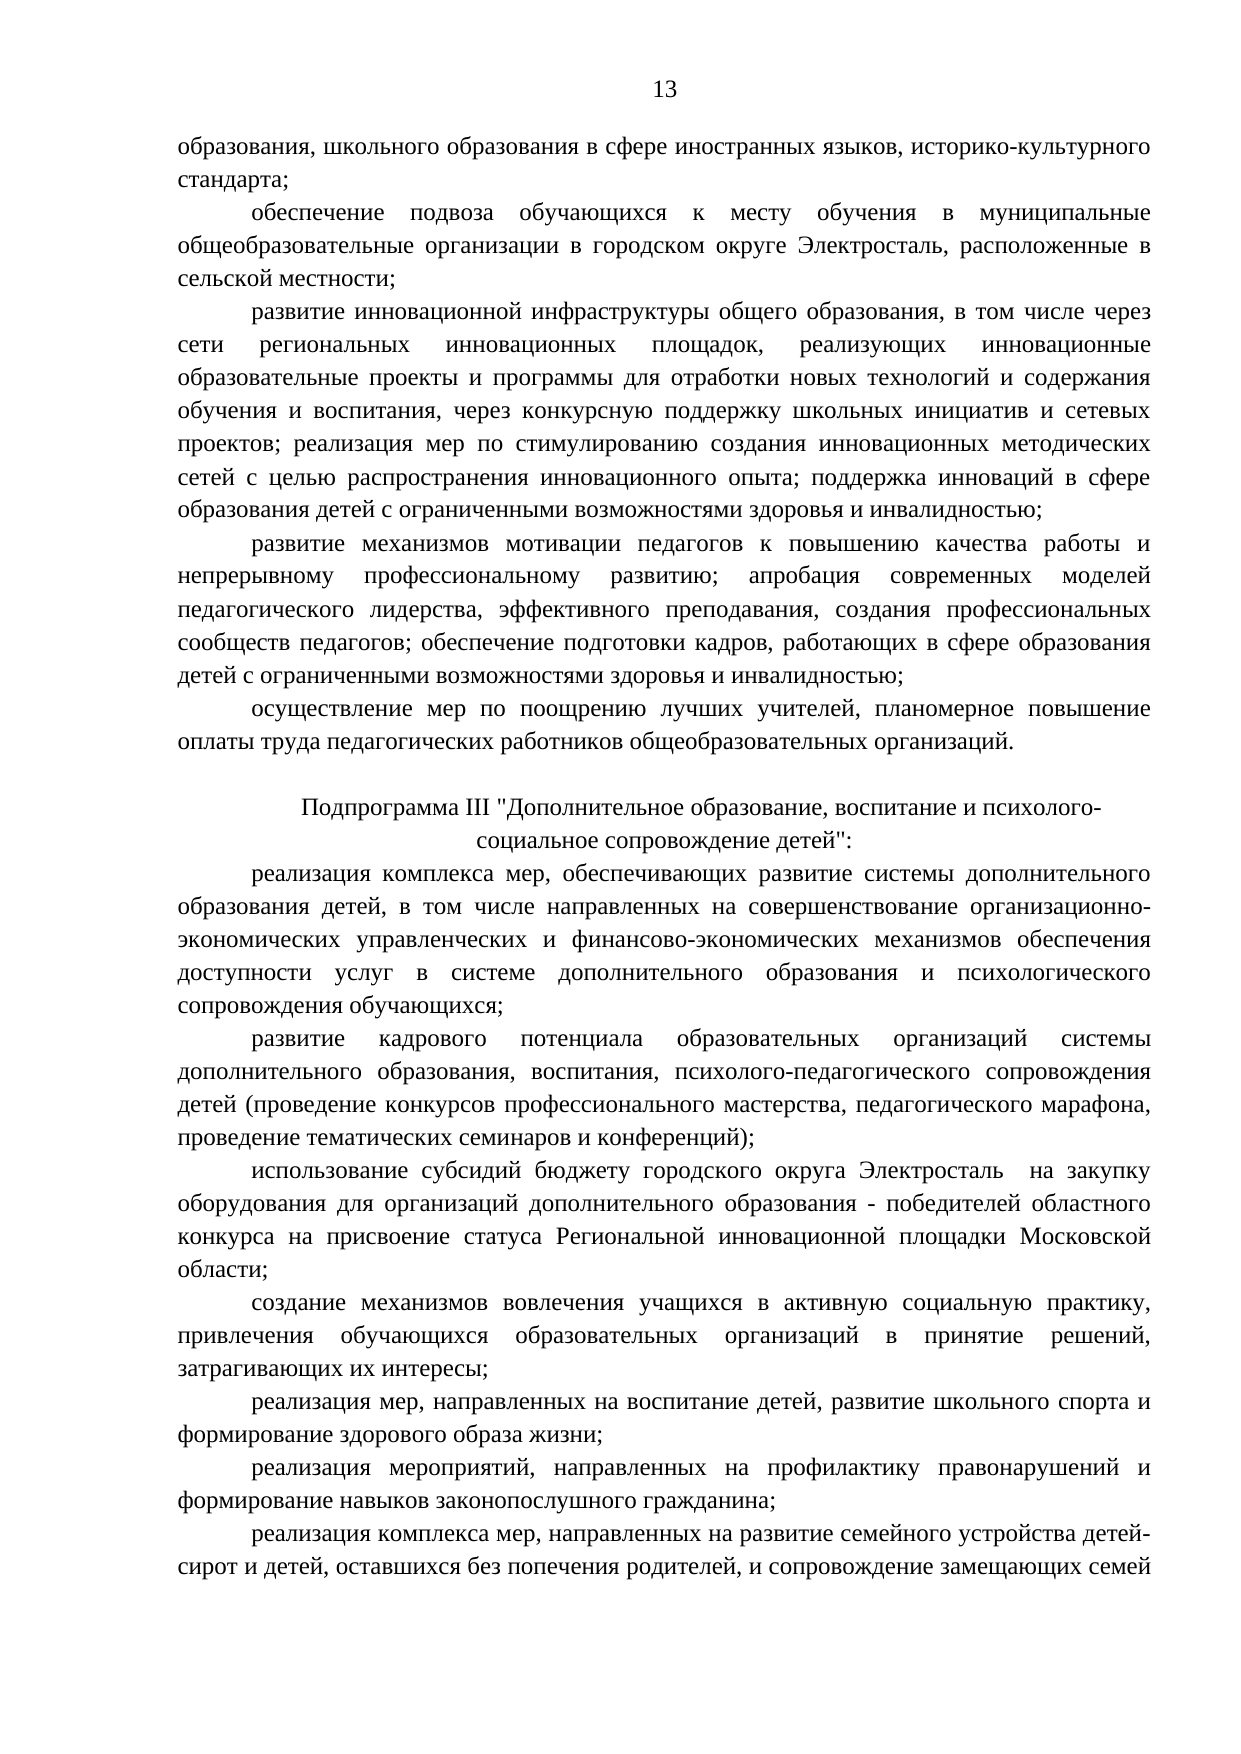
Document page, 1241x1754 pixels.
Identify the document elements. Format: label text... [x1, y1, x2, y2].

text развитие механизмов мотивации педагогов к повышению качества работы и непрерывному профессиональному развитию; апробация современных моделей педагогического лидерства, эффективного преподавания, создания профессиональных сообществ педагогов; обеспечение подготовки кадров, работающих в сфере образования детей с ограниченными возможностями здоровья и инвалидностью; [177, 528, 1152, 688]
text Подпрограмма III "Дополнительное образование, воспитание и психолого-социальное сопровождение детей": [177, 792, 1152, 853]
text создание механизмов вовлечения учащихся в активную социальную практику, привлечения обучающихся образовательных организаций в принятие решений, затрагивающих их интересы; [177, 1287, 1152, 1382]
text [177, 131, 1152, 193]
text использование субсидий бюджету городского округа Электросталь на закупку оборудования для организаций дополнительного образования - победителей областного конкурса на присвоение статуса Региональной инновационной площадки Московской области; [177, 1155, 1152, 1283]
text развитие инновационной инфраструктуры общего образования, в том числе через сети региональных инновационных площадок, реализующих инновационные образовательные проекты и программы для отработки новых технологий и содержания обучения и воспитания, через конкурсную поддержку школьных инициатив и сетевых проектов; реализация мер по стимулированию создания инновационных методических сетей с целью распространения инновационного опыта; поддержка инноваций в сфере образования детей с ограниченными возможностями здоровья и инвалидностью; [177, 296, 1152, 523]
text осуществление мер по поощрению лучших учителей, планомерное повышение оплаты труда педагогических работников общеобразовательных организаций. [177, 693, 1152, 754]
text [177, 1518, 1152, 1580]
text развитие кадрового потенциала образовательных организаций системы дополнительного образования, воспитания, психолого-педагогического сопровождения детей (проведение конкурсов профессионального мастерства, педагогического марафона, проведение тематических семинаров и конференций); [177, 1023, 1152, 1151]
text обеспечение подвоза обучающихся к месту обучения в муниципальные общеобразовательные организации в городском округе Электросталь, расположенные в сельской местности; [177, 197, 1152, 292]
text реализация комплекса мер, обеспечивающих развитие системы дополнительного образования детей, в том числе направленных на совершенствование организационно-экономических управленческих и финансово-экономических механизмов обеспечения доступности услуг в системе дополнительного образования и психологического сопровождения обучающихся; [177, 858, 1152, 1019]
text реализация мероприятий, направленных на профилактику правонарушений и формирование навыков законопослушного гражданина; [177, 1452, 1152, 1514]
text реализация мер, направленных на воспитание детей, развитие школьного спорта и формирование здорового образа жизни; [177, 1386, 1152, 1448]
